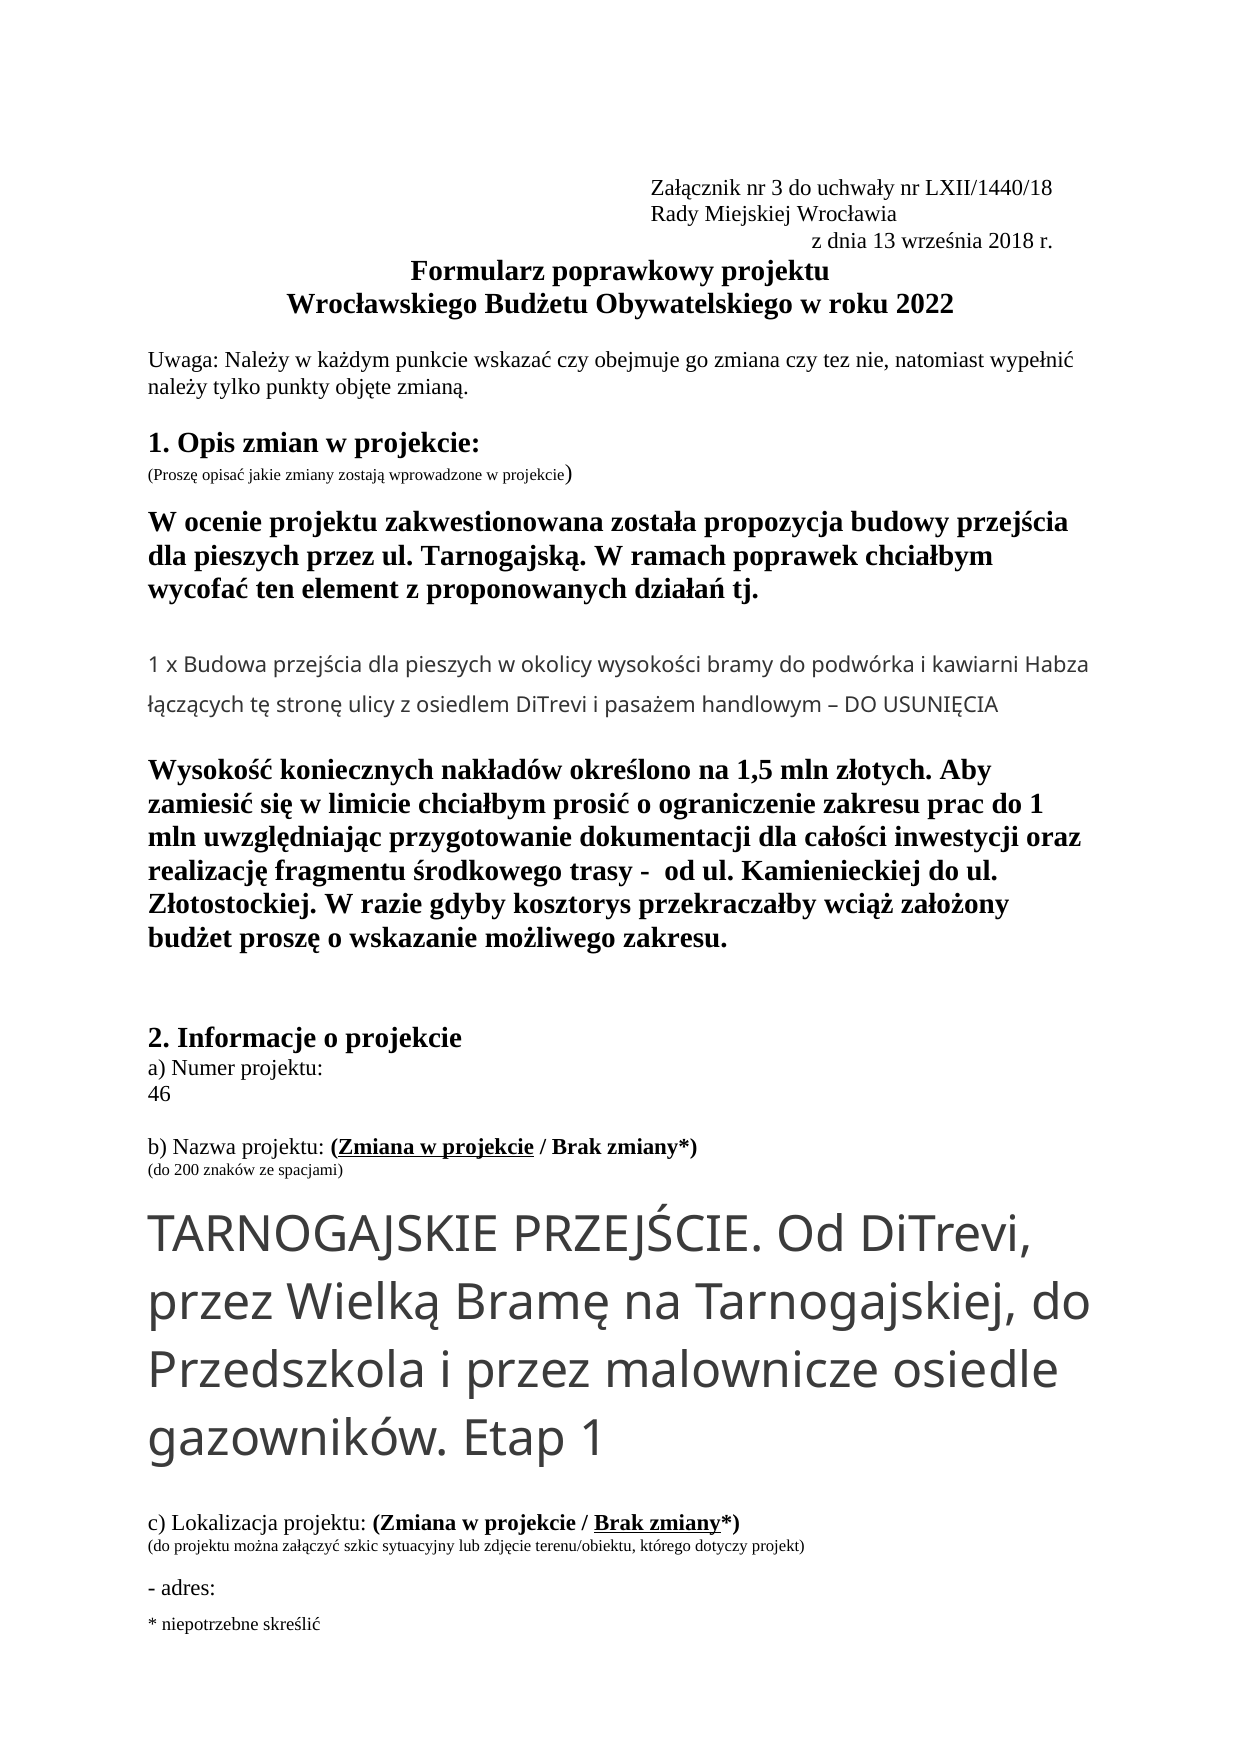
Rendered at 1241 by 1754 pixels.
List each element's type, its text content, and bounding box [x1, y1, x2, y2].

text (do projektu można załączyć szkic sytuacyjny lub zdjęcie terenu/obiektu, którego dotyczy projekt) [148, 1536, 1093, 1555]
text - adres: [148, 1574, 1093, 1600]
text 46 [148, 1081, 1093, 1107]
text Wrocławskiego Budżetu Obywatelskiego w roku 2022 [148, 287, 1093, 320]
text TARNOGAJSKIE PRZEJŚCIE. Od DiTrevi, przez Wielką Bramę na Tarnogajskiej, do Przedszkola i przez malownicze osiedle gazowników. Etap 1 [148, 1198, 1093, 1470]
text Formularz poprawkowy projektu [148, 253, 1093, 287]
text Rady Miejskiej Wrocławia [650, 200, 1093, 227]
text Uwaga: Należy w każdym punkcie wskazać czy obejmuje go zmiana czy tez nie, natomiast wypełnić należy tylko punkty objęte zmianą. [148, 346, 1093, 399]
text (Proszę opisać jakie zmiany zostają wprowadzone w projekcie) [148, 459, 1093, 485]
text 2. Informacje o projekcie [148, 1021, 1093, 1054]
text a) Numer projektu: [148, 1054, 1093, 1081]
text 1. Opis zmian w projekcie: [148, 426, 1093, 459]
text W ocenie projektu zakwestionowana została propozycja budowy przejścia dla pieszych przez ul. Tarnogajską. W ramach poprawek chciałbym wycofać ten element z proponowanych działań tj. [148, 504, 1093, 605]
text b) Nazwa projektu: (Zmiana w projekcie / Brak zmiany*) [148, 1133, 1093, 1159]
text z dnia 13 września 2018 r. [738, 227, 1093, 253]
text Załącznik nr 3 do uchwały nr LXII/1440/18 [650, 174, 1093, 200]
text 1 x Budowa przejścia dla pieszych w okolicy wysokości bramy do podwórka i kawiarni Habza łączących tę stronę ulicy z osiedlem DiTrevi i pasażem handlowym – DO USUNIĘCIA [148, 639, 1093, 719]
text Wysokość koniecznych nakładów określono na 1,5 mln złotych. Aby zamiesić się w limicie chciałbym prosić o ograniczenie zakresu prac do 1 mln uwzględniając przygotowanie dokumentacji dla całości inwestycji oraz realizację fragmentu środkowego trasy - od ul. Kamienieckiej do ul. Złotostockiej. W razie gdyby kosztorys przekraczałby wciąż założony budżet proszę o wskazanie możliwego zakresu. [148, 752, 1093, 953]
text (do 200 znaków ze spacjami) [148, 1159, 1093, 1179]
text c) Lokalizacja projektu: (Zmiana w projekcie / Brak zmiany*) [148, 1509, 1093, 1536]
